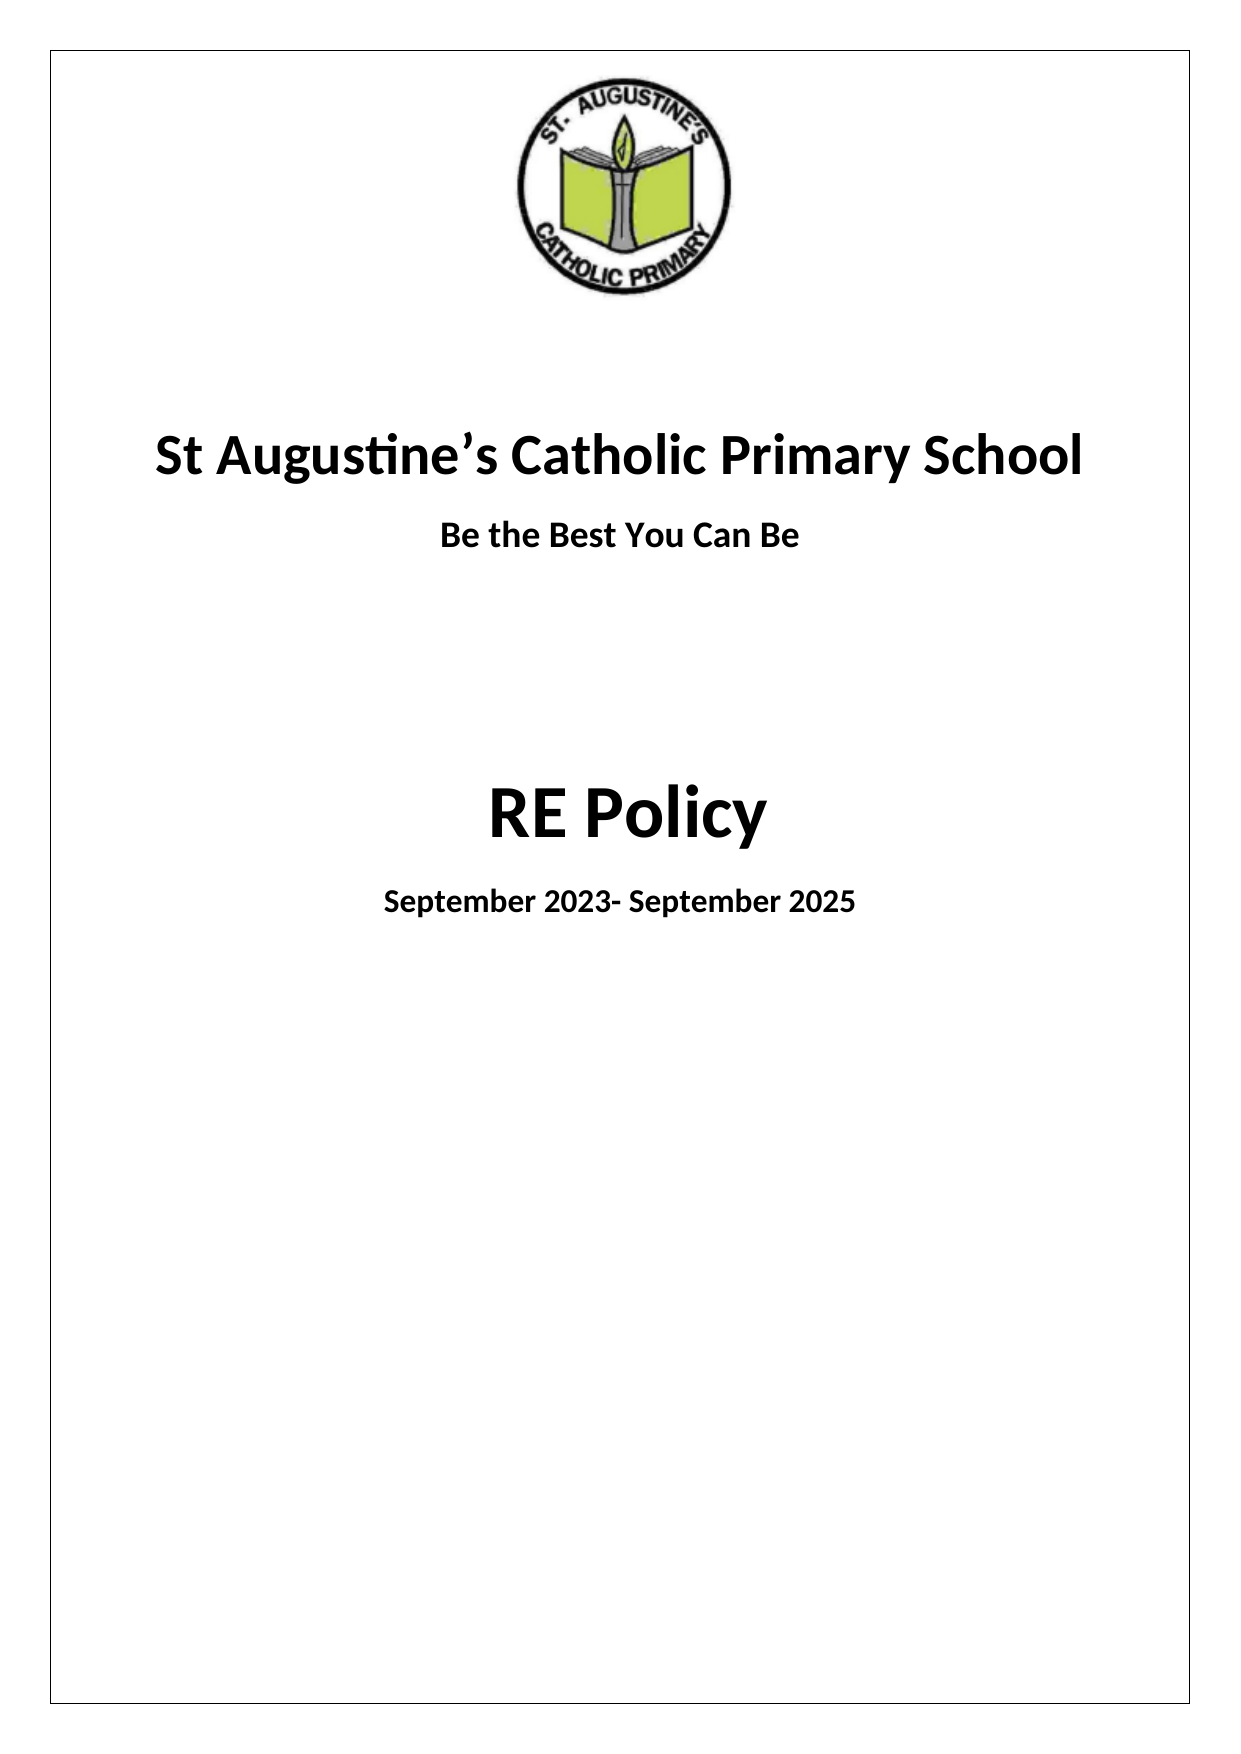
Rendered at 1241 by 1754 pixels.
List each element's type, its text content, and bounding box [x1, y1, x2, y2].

text St Augustine’s Catholic Primary School [75, 417, 1165, 489]
text September 2023- September 2025 [75, 880, 1165, 921]
picture [491, 75, 749, 302]
text Be the Best You Can Be [75, 511, 1165, 557]
text RE Policy [75, 764, 1165, 856]
